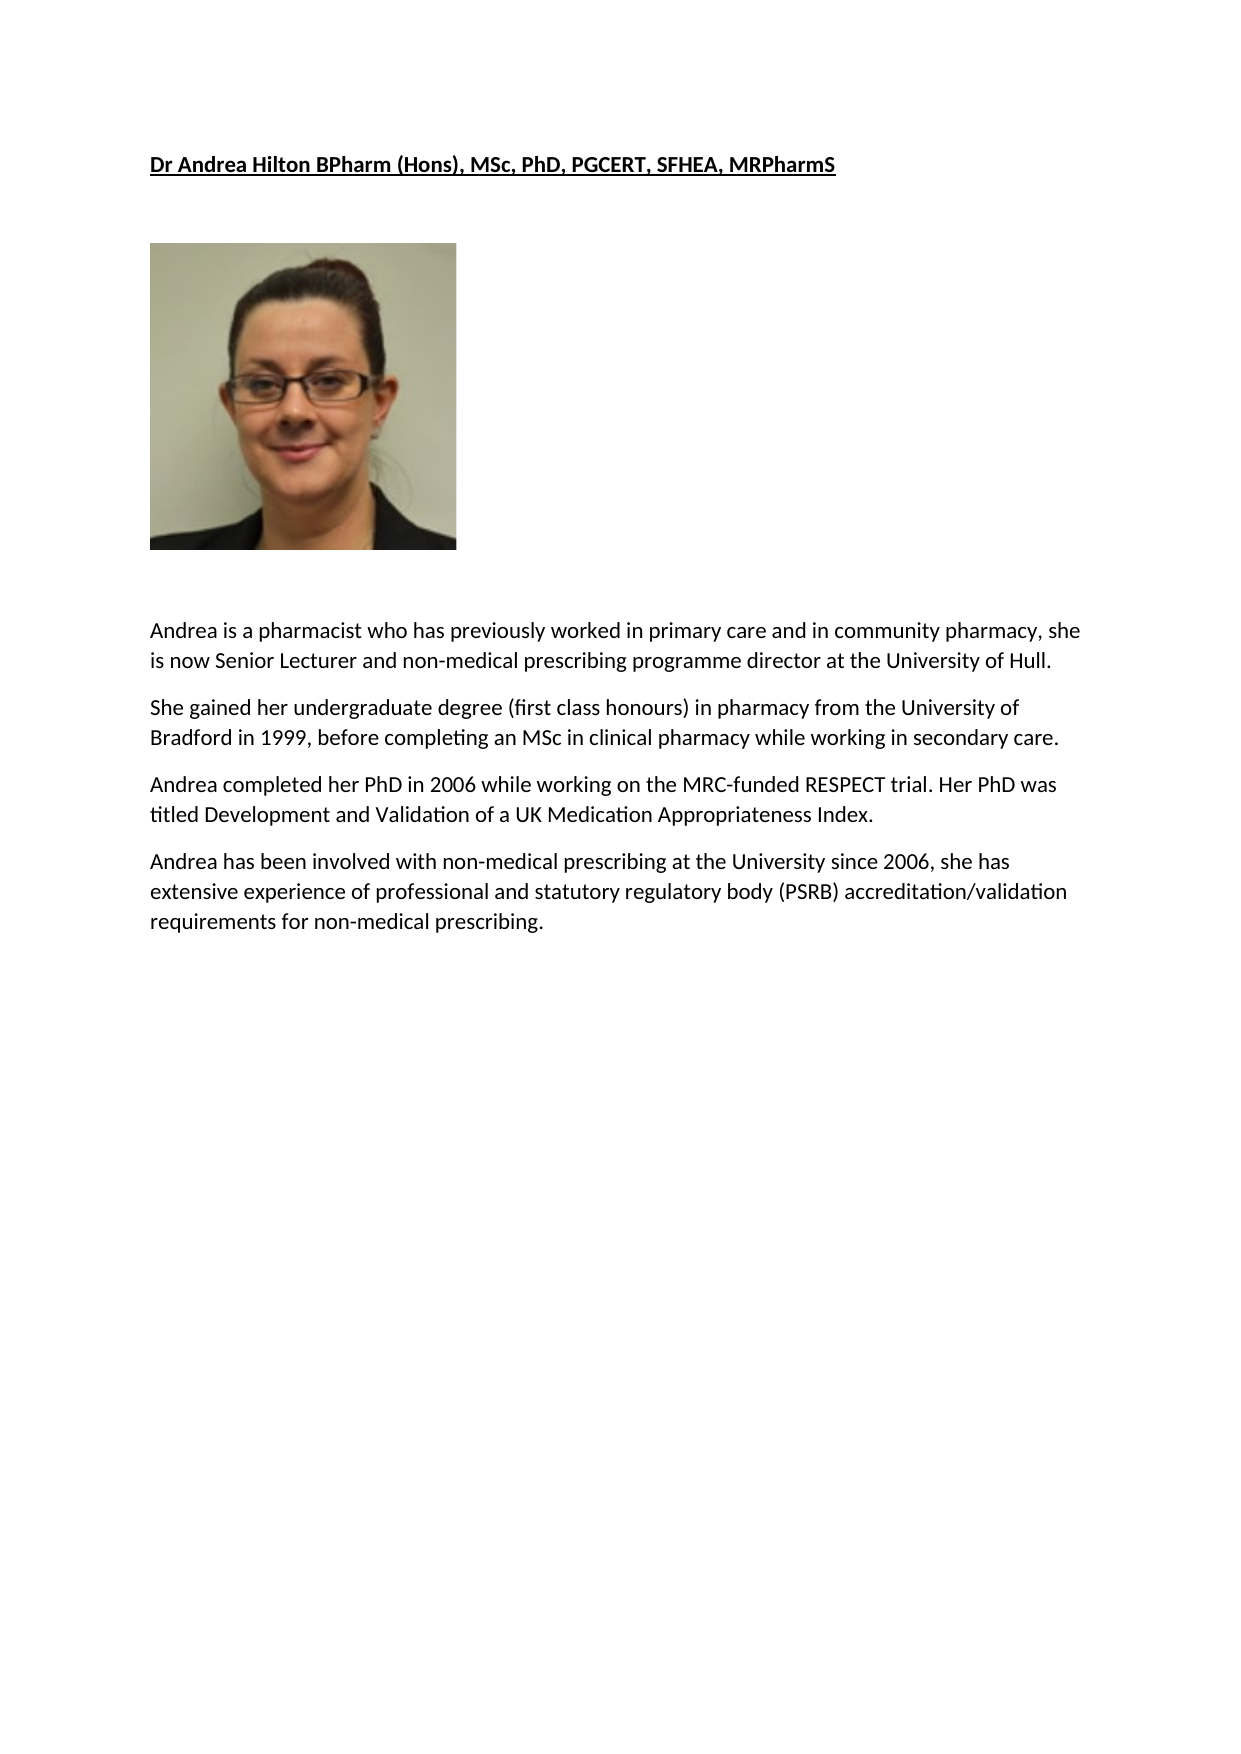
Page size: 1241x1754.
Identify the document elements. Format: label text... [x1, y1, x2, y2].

text She gained her undergraduate degree (first class honours) in pharmacy from the University of Bradford in 1999, before completing an MSc in clinical pharmacy while working in secondary care. [150, 693, 1090, 751]
picture [150, 243, 457, 550]
text Andrea is a pharmacist who has previously worked in primary care and in community pharmacy, she is now Senior Lecturer and non-medical prescribing programme director at the University of Hull. [150, 616, 1090, 674]
text Dr Andrea Hilton BPharm (Hons), MSc, PhD, PGCERT, SFHEA, MRPharmS [150, 150, 1090, 178]
text Andrea has been involved with non-medical prescribing at the University since 2006, she has extensive experience of professional and statutory regulatory body (PSRB) accreditation/validation requirements for non-medical prescribing. [150, 847, 1090, 935]
text Andrea completed her PhD in 2006 while working on the MRC-funded RESPECT trial. Her PhD was titled Development and Validation of a UK Medication Appropriateness Index. [150, 770, 1090, 828]
